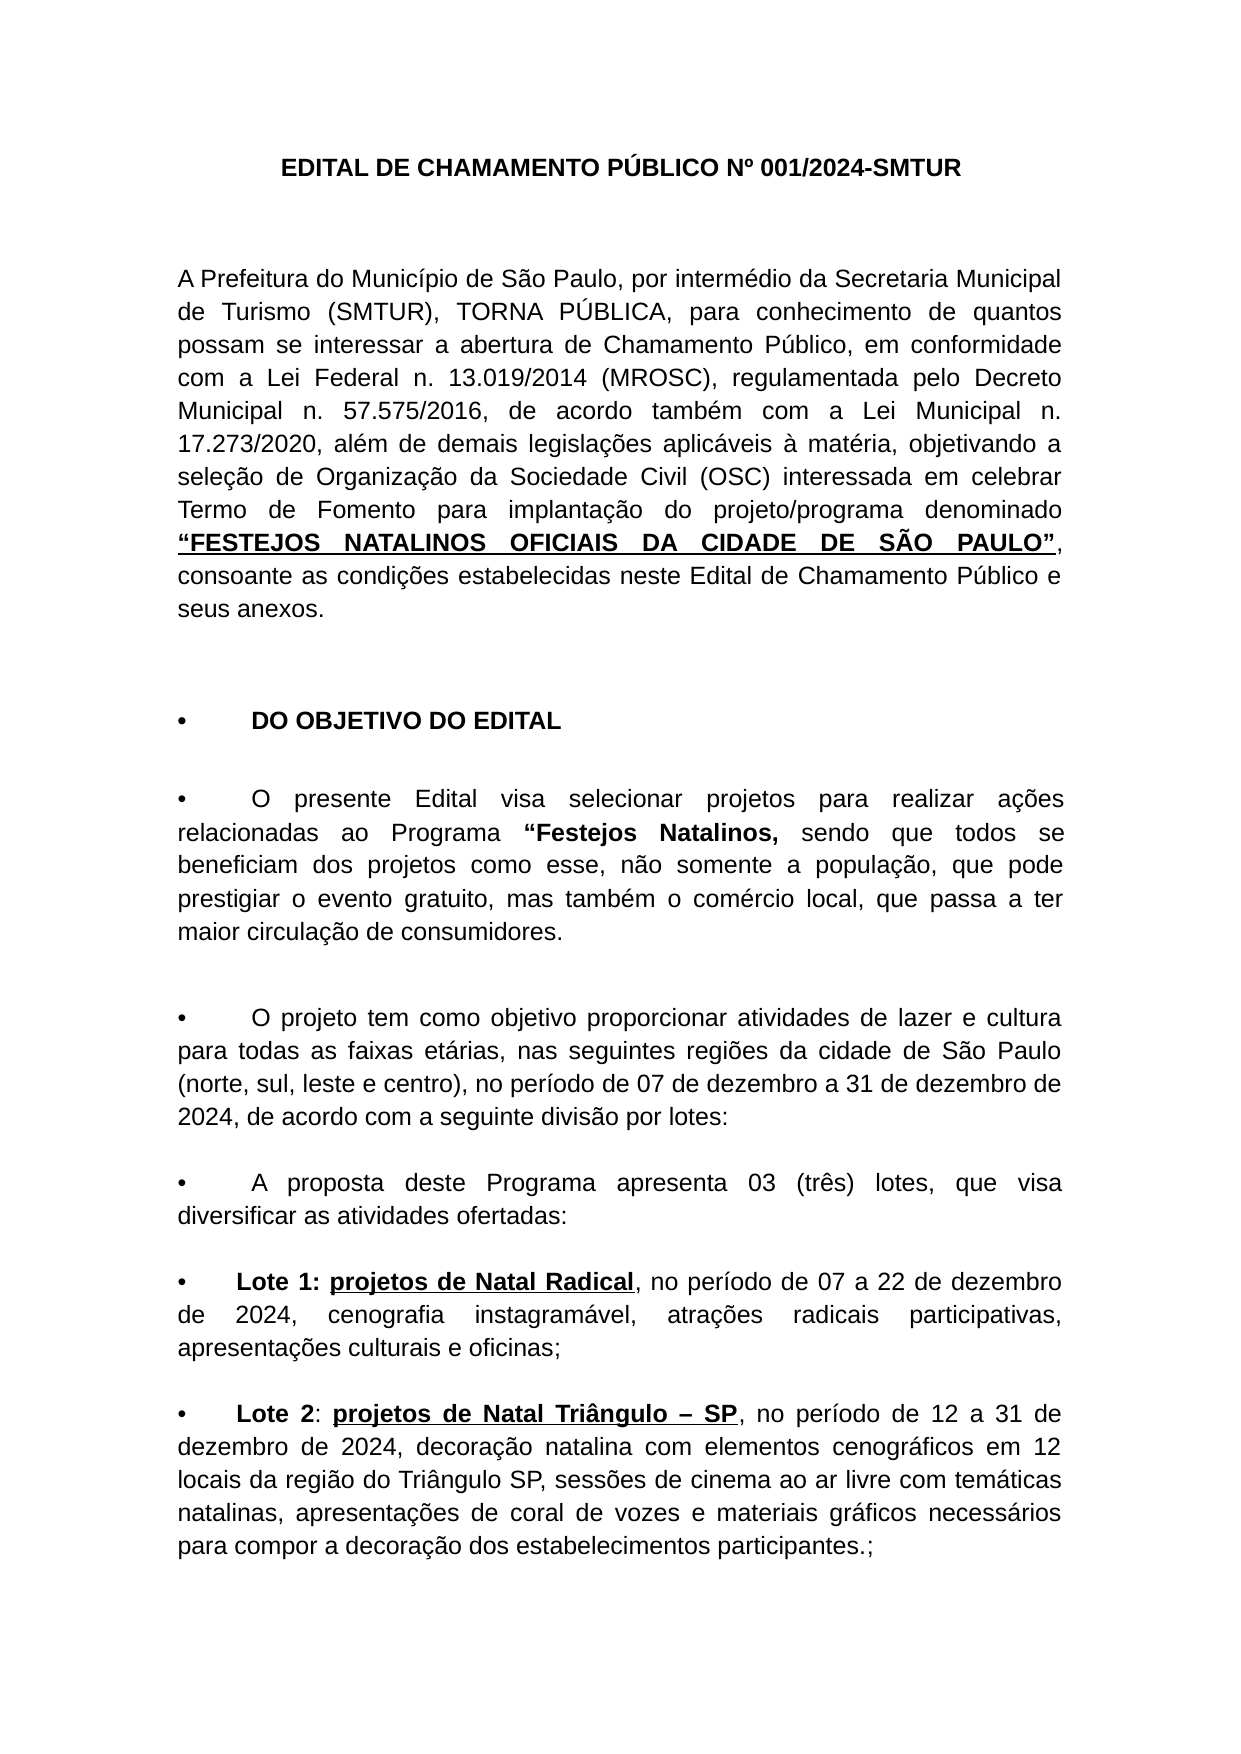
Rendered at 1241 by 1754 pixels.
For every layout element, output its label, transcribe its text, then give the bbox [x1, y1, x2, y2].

list A proposta deste Programa apresenta 03 (três) lotes, que visa diversificar as atividades ofertadas: [177, 1168, 1063, 1230]
list DO OBJETIVO DO EDITAL [177, 706, 1063, 735]
list O projeto tem como objetivo proporcionar atividades de lazer e cultura para todas as faixas etárias, nas seguintes regiões da cidade de São Paulo (norte, sul, leste e centro), no período de 07 de dezembro a 31 de dezembro de 2024, de acordo com a seguinte divisão por lotes: [177, 1003, 1063, 1131]
text EDITAL DE CHAMAMENTO PÚBLICO Nº 001/2024-SMTUR [177, 153, 1065, 182]
list Lote 2: projetos de Natal Triângulo – SP, no período de 12 a 31 de dezembro de 2024, decoração natalina com elementos cenográficos em 12 locais da região do Triângulo SP, sessões de cinema ao ar livre com temáticas natalinas, apresentações de coral de vozes e materiais gráficos necessários para compor a decoração dos estabelecimentos participantes.; [177, 1399, 1063, 1560]
list O presente Edital visa selecionar projetos para realizar ações relacionadas ao Programa “Festejos Natalinos, sendo que todos se beneficiam dos projetos como esse, não somente a população, que pode prestigiar o evento gratuito, mas também o comércio local, que passa a ter maior circulação de consumidores. [177, 784, 1065, 945]
list Lote 1: projetos de Natal Radical, no período de 07 a 22 de dezembro de 2024, cenografia instagramável, atrações radicais participativas, apresentações culturais e oficinas; [177, 1267, 1063, 1362]
text A Prefeitura do Município de São Paulo, por intermédio da Secretaria Municipal de Turismo (SMTUR), TORNA PÚBLICA, para conhecimento de quantos possam se interessar a abertura de Chamamento Público, em conformidade com a Lei Federal n. 13.019/2014 (MROSC), regulamentada pelo Decreto Municipal n. 57.575/2016, de acordo também com a Lei Municipal n. 17.273/2020, além de demais legislações aplicáveis à matéria, objetivando a seleção de Organização da Sociedade Civil (OSC) interessada em celebrar Termo de Fomento para implantação do projeto/programa denominado “FESTEJOS NATALINOS OFICIAIS DA CIDADE DE SÃO PAULO”, consoante as condições estabelecidas neste Edital de Chamamento Público e seus anexos. [177, 264, 1063, 623]
